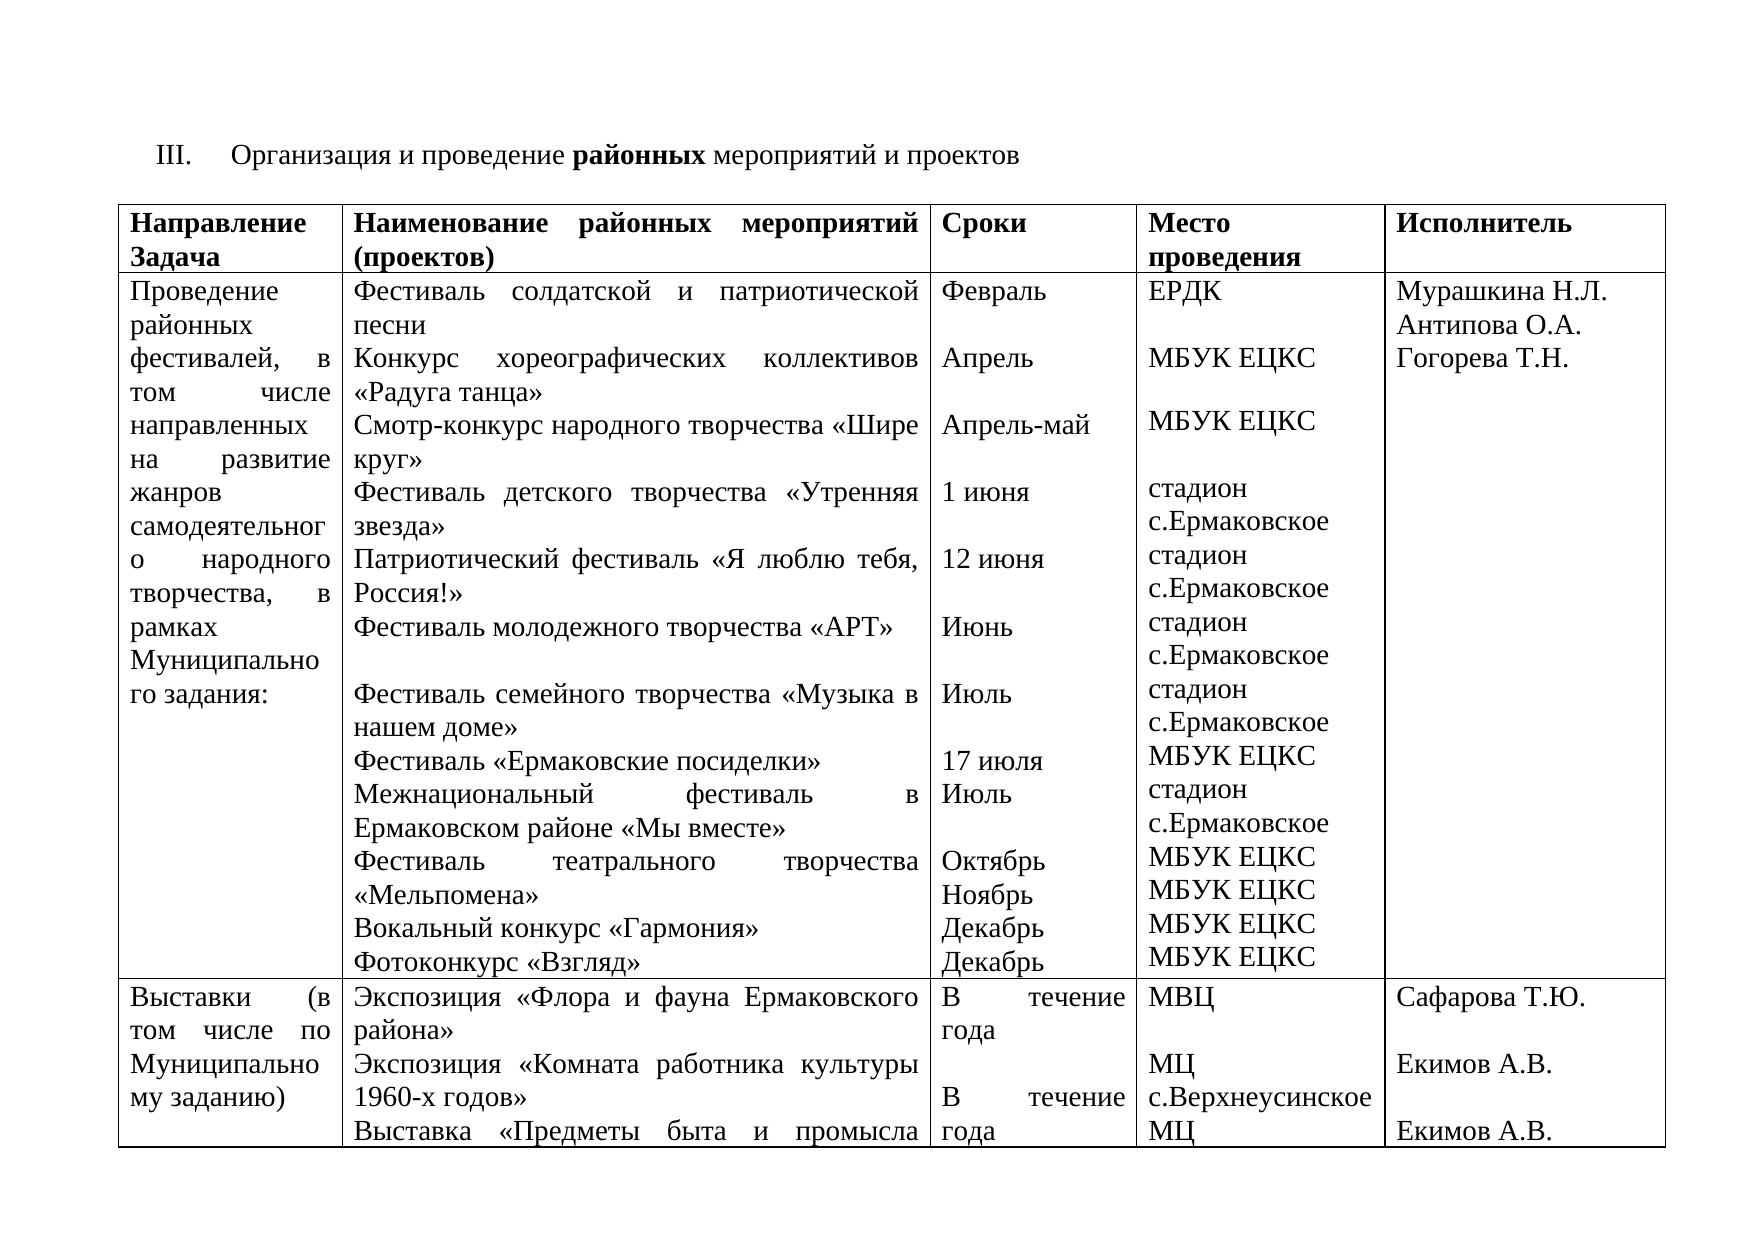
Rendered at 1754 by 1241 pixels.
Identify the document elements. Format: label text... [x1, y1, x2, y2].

table_cell ЕРДК МБУК ЕЦКС МБУК ЕЦКС стадион с.Ермаковское стадион с.Ермаковское стадион с.Ермаковское стадион с.Ермаковское МБУК ЕЦКС стадион с.Ермаковское МБУК ЕЦКС МБУК ЕЦКС МБУК ЕЦКС МБУК ЕЦКС [1137, 273, 1384, 978]
table_cell Фестиваль солдатской и патриотической песни Конкурс хореографических коллективов «Радуга танца» Смотр-конкурс народного творчества «Шире круг» Фестиваль детского творчества «Утренняя звезда» Патриотический фестиваль «Я люблю тебя, Россия!» Фестиваль молодежного творчества «AРТ» Фестиваль семейного творчества «Музыка в нашем доме» Фестиваль «Ермаковские посиделки» Межнациональный фестиваль в Ермаковском районе «Мы вместе» Фестиваль театрального творчества «Мельпомена» Вокальный конкурс «Гармония» Фотоконкурс «Взгляд» [343, 273, 930, 978]
table_header Исполнитель [1386, 205, 1665, 272]
table_header Место проведения [1137, 205, 1384, 272]
table_cell Проведение районных фестивалей, в том числе направленных на развитие жанров самодеятельного народного творчества, в рамках Муниципального задания: [119, 273, 342, 978]
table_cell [119, 979, 342, 1146]
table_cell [343, 979, 930, 1146]
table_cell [1137, 979, 1384, 1146]
table_header Направление Задача [119, 205, 342, 272]
table_header Сроки [931, 205, 1136, 272]
list Организация и проведение районных мероприятий и проектов [156, 137, 1636, 171]
table_cell Мурашкина Н.Л. Антипова О.А. Гогорева Т.Н. [1386, 273, 1665, 978]
table_header Наименование районных мероприятий (проектов) [343, 205, 930, 272]
table_cell Февраль Апрель Апрель-май 1 июня 12 июня Июнь Июль 17 июля Июль Октябрь Ноябрь Декабрь Декабрь [931, 273, 1136, 978]
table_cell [1386, 979, 1665, 1146]
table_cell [931, 979, 1136, 1146]
